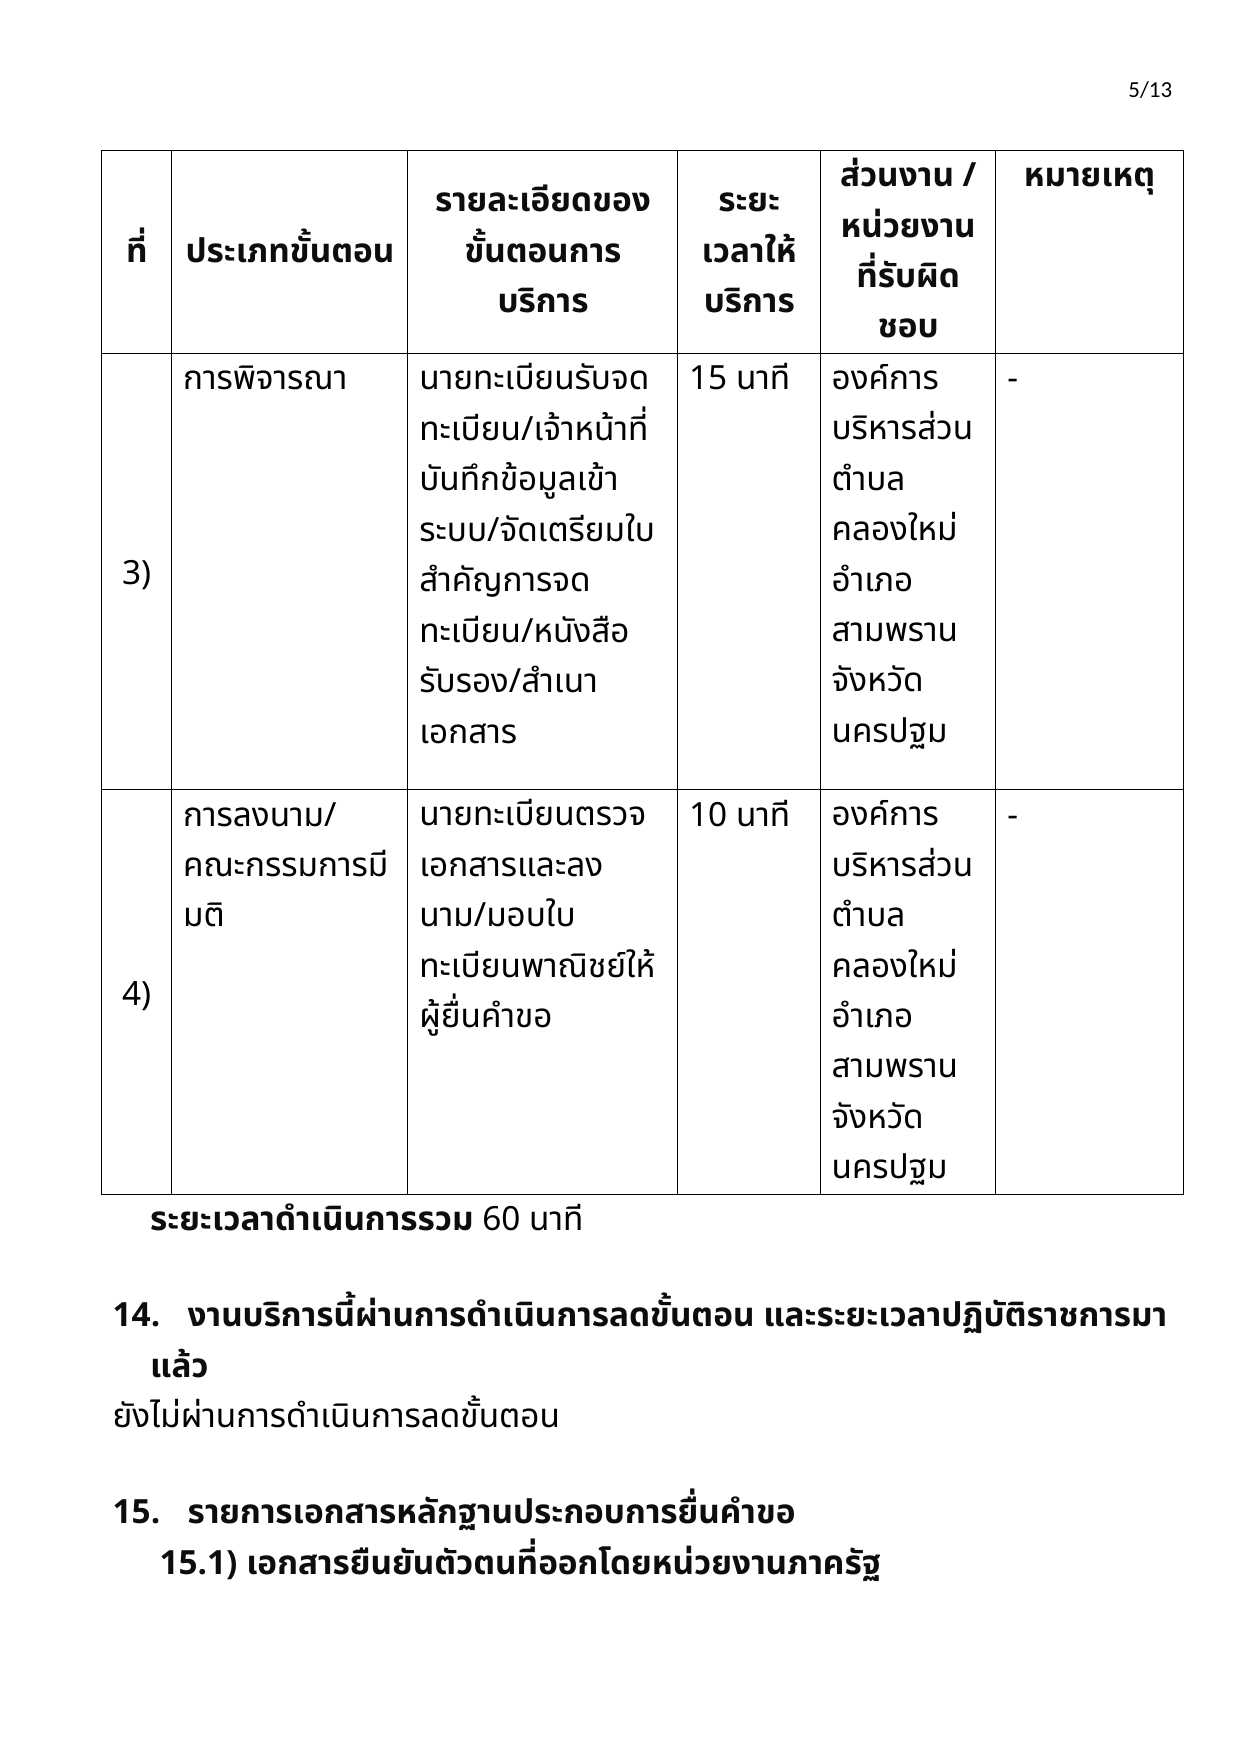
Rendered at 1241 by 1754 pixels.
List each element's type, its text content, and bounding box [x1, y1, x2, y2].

text ระยะเวลาดำเนินการรวม 60 นาที [150, 1195, 1172, 1245]
list งานบริการนี้ผ่านการดำเนินการลดขั้นตอน และระยะเวลาปฏิบัติราชการมาแล้ว [112, 1291, 1172, 1392]
table_header หมายเหตุ [996, 151, 1183, 353]
table_cell 3) [102, 354, 171, 789]
table_header ส่วนงาน / หน่วยงานที่รับผิดชอบ [821, 151, 995, 353]
table_cell การพิจารณา [172, 354, 407, 789]
table_cell นายทะเบียนตรวจเอกสารและลงนาม/มอบใบทะเบียนพาณิชย์ให้ผู้ยื่นคำขอ [408, 790, 677, 1194]
table_cell องค์การบริหารส่วนตำบลคลองใหม่อำเภอสามพรานจังหวัดนครปฐม [821, 790, 995, 1194]
table_cell 4) [102, 790, 171, 1194]
text 15.1) เอกสารยืนยันตัวตนที่ออกโดยหน่วยงานภาครัฐ [159, 1538, 1172, 1589]
list รายการเอกสารหลักฐานประกอบการยื่นคำขอ [112, 1488, 1172, 1538]
table_header ที่ [102, 151, 171, 353]
table_cell การลงนาม/คณะกรรมการมีมติ [172, 790, 407, 1194]
table_header ระยะเวลาให้บริการ [678, 151, 820, 353]
table_cell 15 นาที [678, 354, 820, 789]
table_header รายละเอียดของขั้นตอนการบริการ [408, 151, 677, 353]
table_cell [821, 354, 995, 789]
table_cell - [996, 354, 1183, 789]
table_cell - [996, 790, 1183, 1194]
table_cell 10 นาที [678, 790, 820, 1194]
table_header ประเภทขั้นตอน [172, 151, 407, 353]
table_cell นายทะเบียนรับจดทะเบียน/เจ้าหน้าที่บันทึกข้อมูลเข้าระบบ/จัดเตรียมใบสำคัญการจดทะเบียน/หนังสือรับรอง/สำเนาเอกสาร [408, 354, 677, 789]
text ยังไม่ผ่านการดำเนินการลดขั้นตอน [112, 1392, 1172, 1442]
